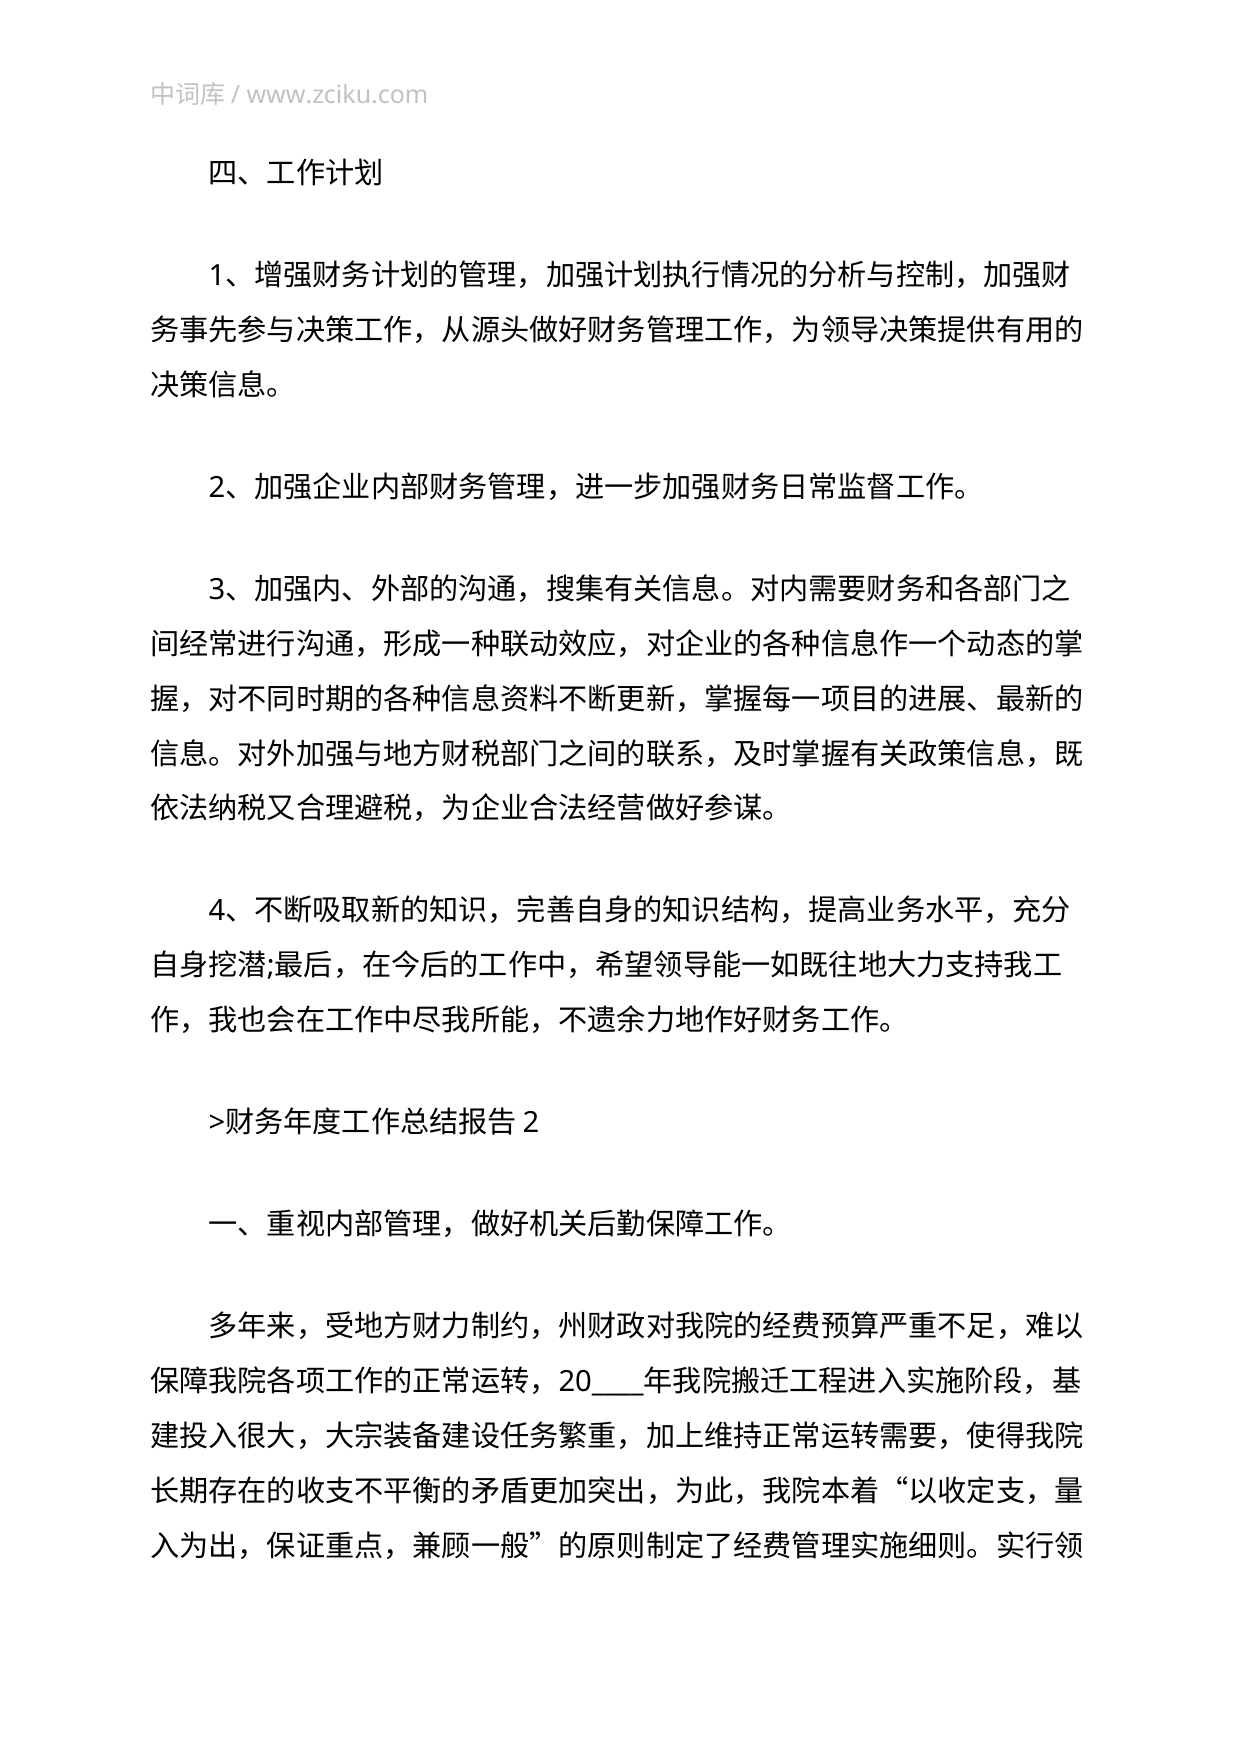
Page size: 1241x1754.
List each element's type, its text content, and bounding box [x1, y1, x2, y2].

text 2、加强企业内部财务管理，进一步加强财务日常监督工作。 [150, 463, 1090, 506]
text >财务年度工作总结报告2 [150, 1099, 1090, 1141]
text 4、不断吸取新的知识，完善自身的知识结构，提高业务水平，充分自身挖潜;最后，在今后的工作中，希望领导能一如既往地大力支持我工作，我也会在工作中尽我所能，不遗余力地作好财务工作。 [150, 887, 1090, 1039]
text 3、加强内、外部的沟通，搜集有关信息。对内需要财务和各部门之间经常进行沟通，形成一种联动效应，对企业的各种信息作一个动态的掌握，对不同时期的各种信息资料不断更新，掌握每一项目的进展、最新的信息。对外加强与地方财税部门之间的联系，及时掌握有关政策信息，既依法纳税又合理避税，为企业合法经营做好参谋。 [150, 565, 1090, 827]
text 四、工作计划 [150, 150, 1090, 192]
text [150, 1302, 1090, 1564]
text 1、增强财务计划的管理，加强计划执行情况的分析与控制，加强财务事先参与决策工作，从源头做好财务管理工作，为领导决策提供有用的决策信息。 [150, 252, 1090, 404]
text 一、重视内部管理，做好机关后勤保障工作。 [150, 1201, 1090, 1243]
